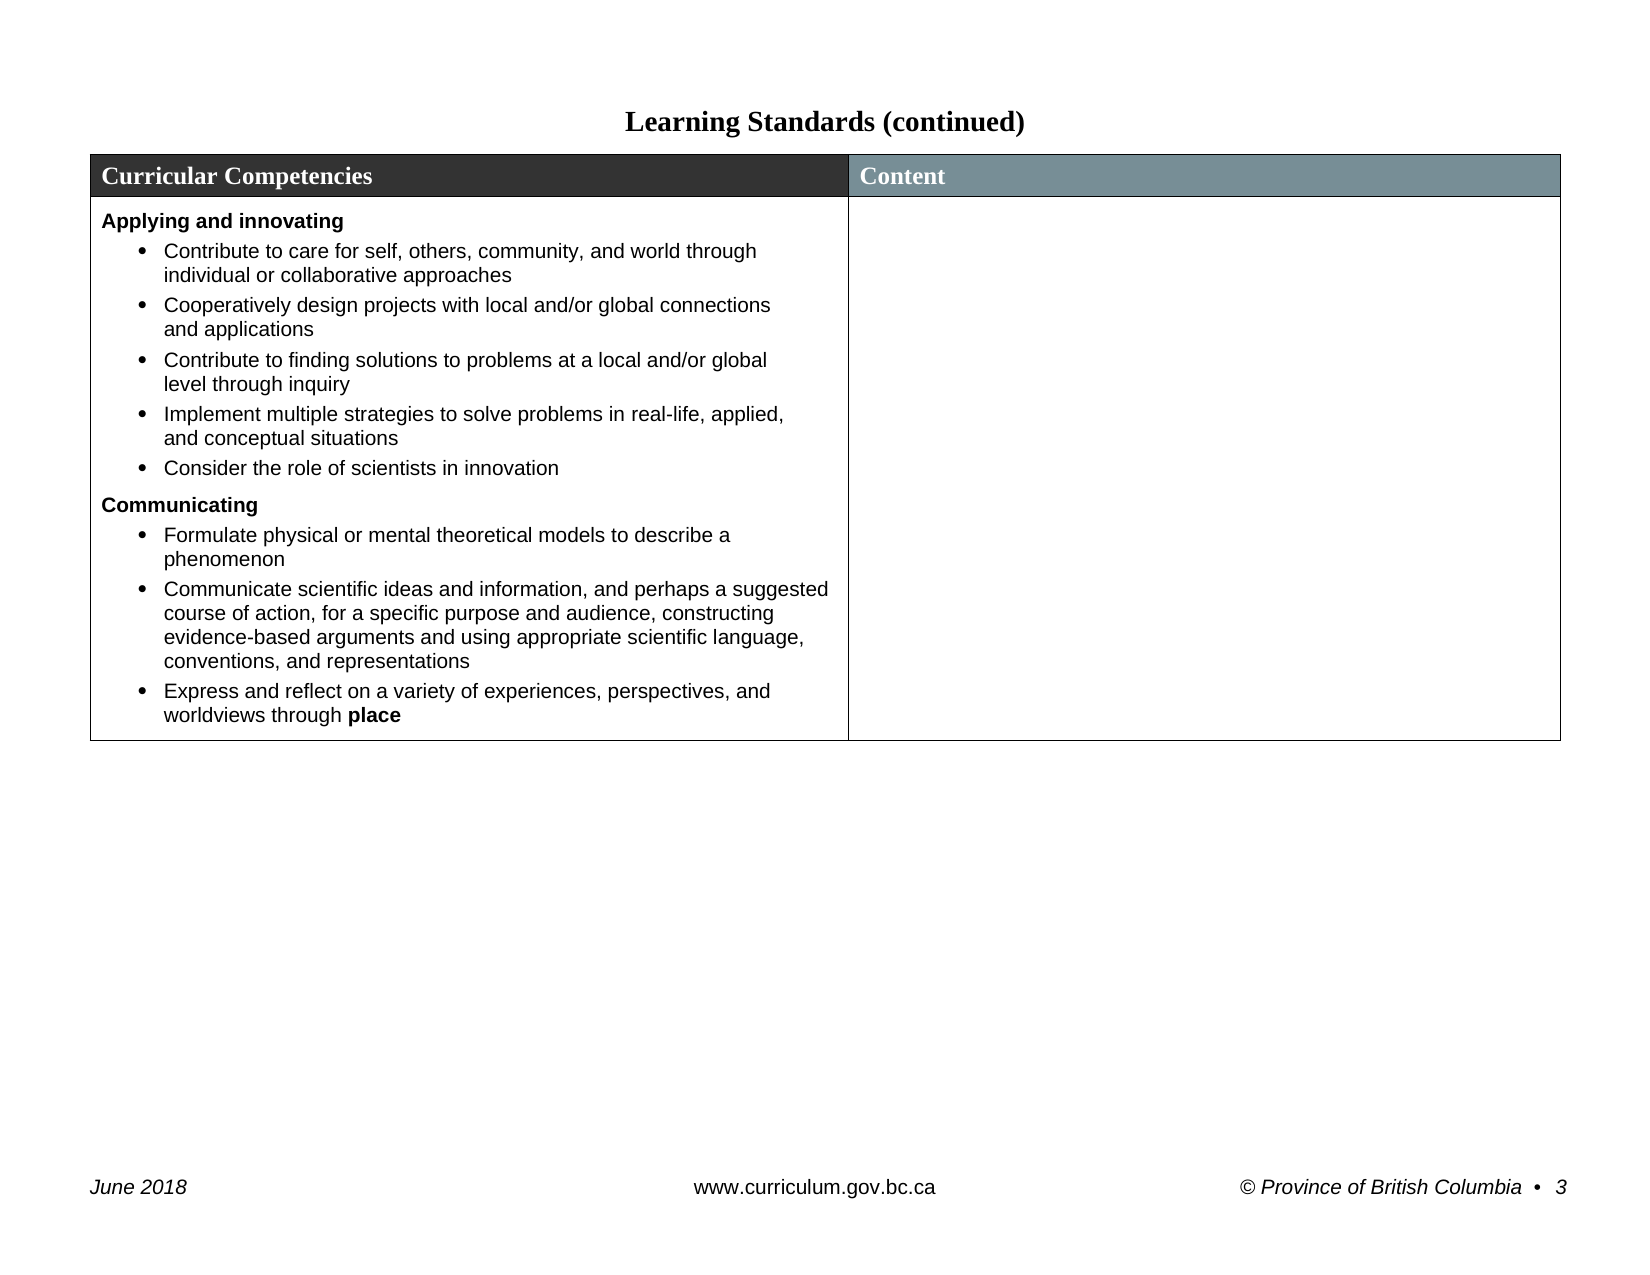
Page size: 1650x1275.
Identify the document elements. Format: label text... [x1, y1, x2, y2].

table_header Curricular Competencies [91, 155, 848, 196]
table_cell [849, 197, 1560, 740]
table_cell Applying and innovating Contribute to care for self, others, community, and world through individual or collaborative approaches Cooperatively design projects with local and/or global connections and applications Contribute to finding solutions to problems at a local and/or global level through inquiry Implement multiple strategies to solve problems in real-life, applied, and conceptual situations Consider the role of scientists in innovation Communicating Formulate physical or mental theoretical models to describe a phenomenon Communicate scientific ideas and information, and perhaps a suggested course of action, for a specific purpose and audience, constructing evidence-based arguments and using appropriate scientific language, conventions, and representations Express and reflect on a variety of experiences, perspectives, and worldviews through place [91, 197, 848, 740]
text Learning Standards (continued) [89, 104, 1560, 137]
table_header Content [849, 155, 1560, 196]
